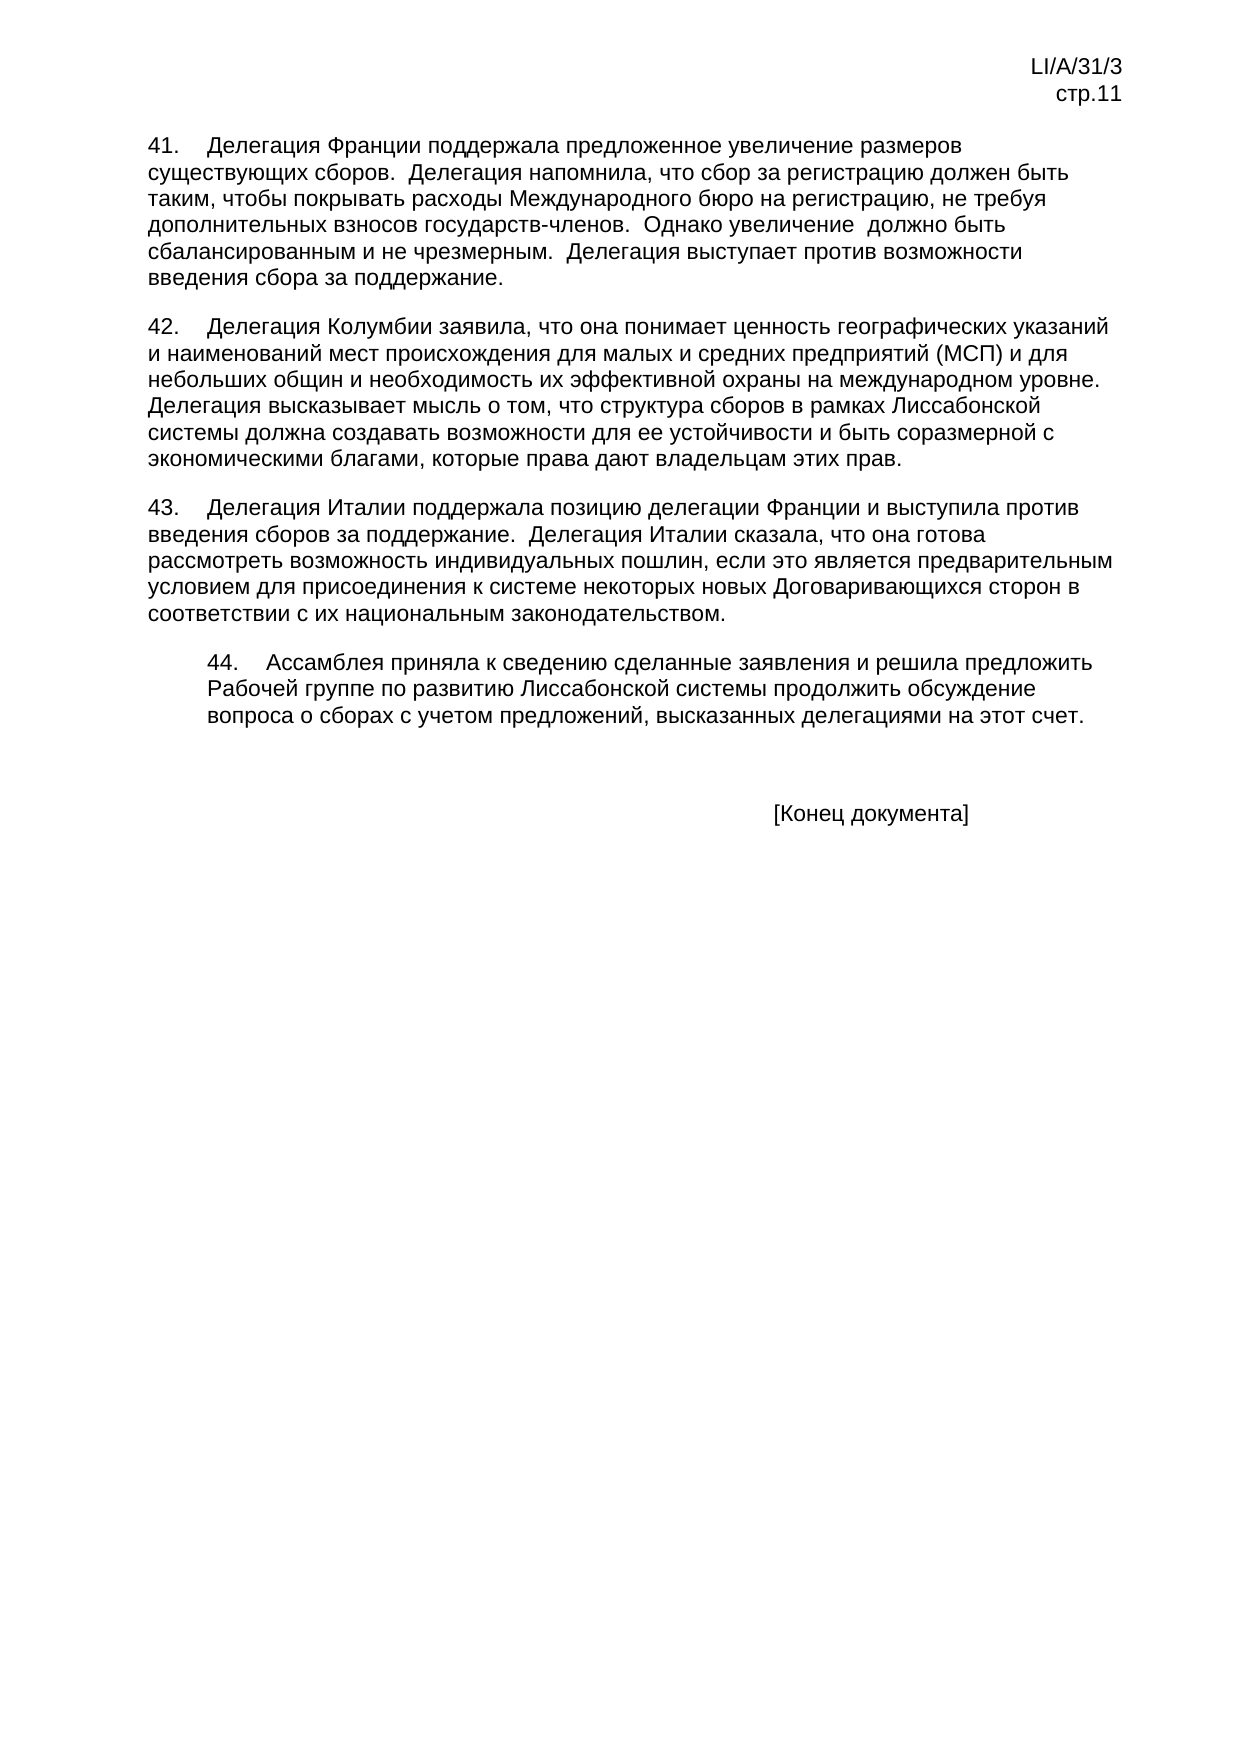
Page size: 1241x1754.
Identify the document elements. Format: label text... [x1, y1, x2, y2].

list [Конец документа] [620, 800, 1122, 827]
text Ассамблея приняла к сведению сделанные заявления и решила предложить Рабочей группе по развитию Лиссабонской системы продолжить обсуждение вопроса о сборах с учетом предложений, высказанных делегациями на этот счет. [207, 649, 1122, 728]
text Делегация Франции поддержала предложенное увеличение размеров существующих сборов. Делегация напомнила, что сбор за регистрацию должен быть таким, чтобы покрывать расходы Международного бюро на регистрацию, не требуя дополнительных взносов государств-членов. Однако увеличение должно быть сбалансированным и не чрезмерным. Делегация выступает против возможности введения сбора за поддержание. [148, 132, 1122, 290]
text Делегация Колумбии заявила, что она понимает ценность географических указаний и наименований мест происхождения для малых и средних предприятий (МСП) и для небольших общин и необходимость их эффективной охраны на международном уровне. Делегация высказывает мысль о том, что структура сборов в рамках Лиссабонской системы должна создавать возможности для ее устойчивости и быть соразмерной с экономическими благами, которые права дают владельцам этих прав. [148, 313, 1122, 471]
text Делегация Италии поддержала позицию делегации Франции и выступила против введения сборов за поддержание. Делегация Италии сказала, что она готова рассмотреть возможность индивидуальных пошлин, если это является предварительным условием для присоединения к системе некоторых новых Договаривающихся сторон в соответствии с их национальным законодательством. [148, 494, 1122, 626]
